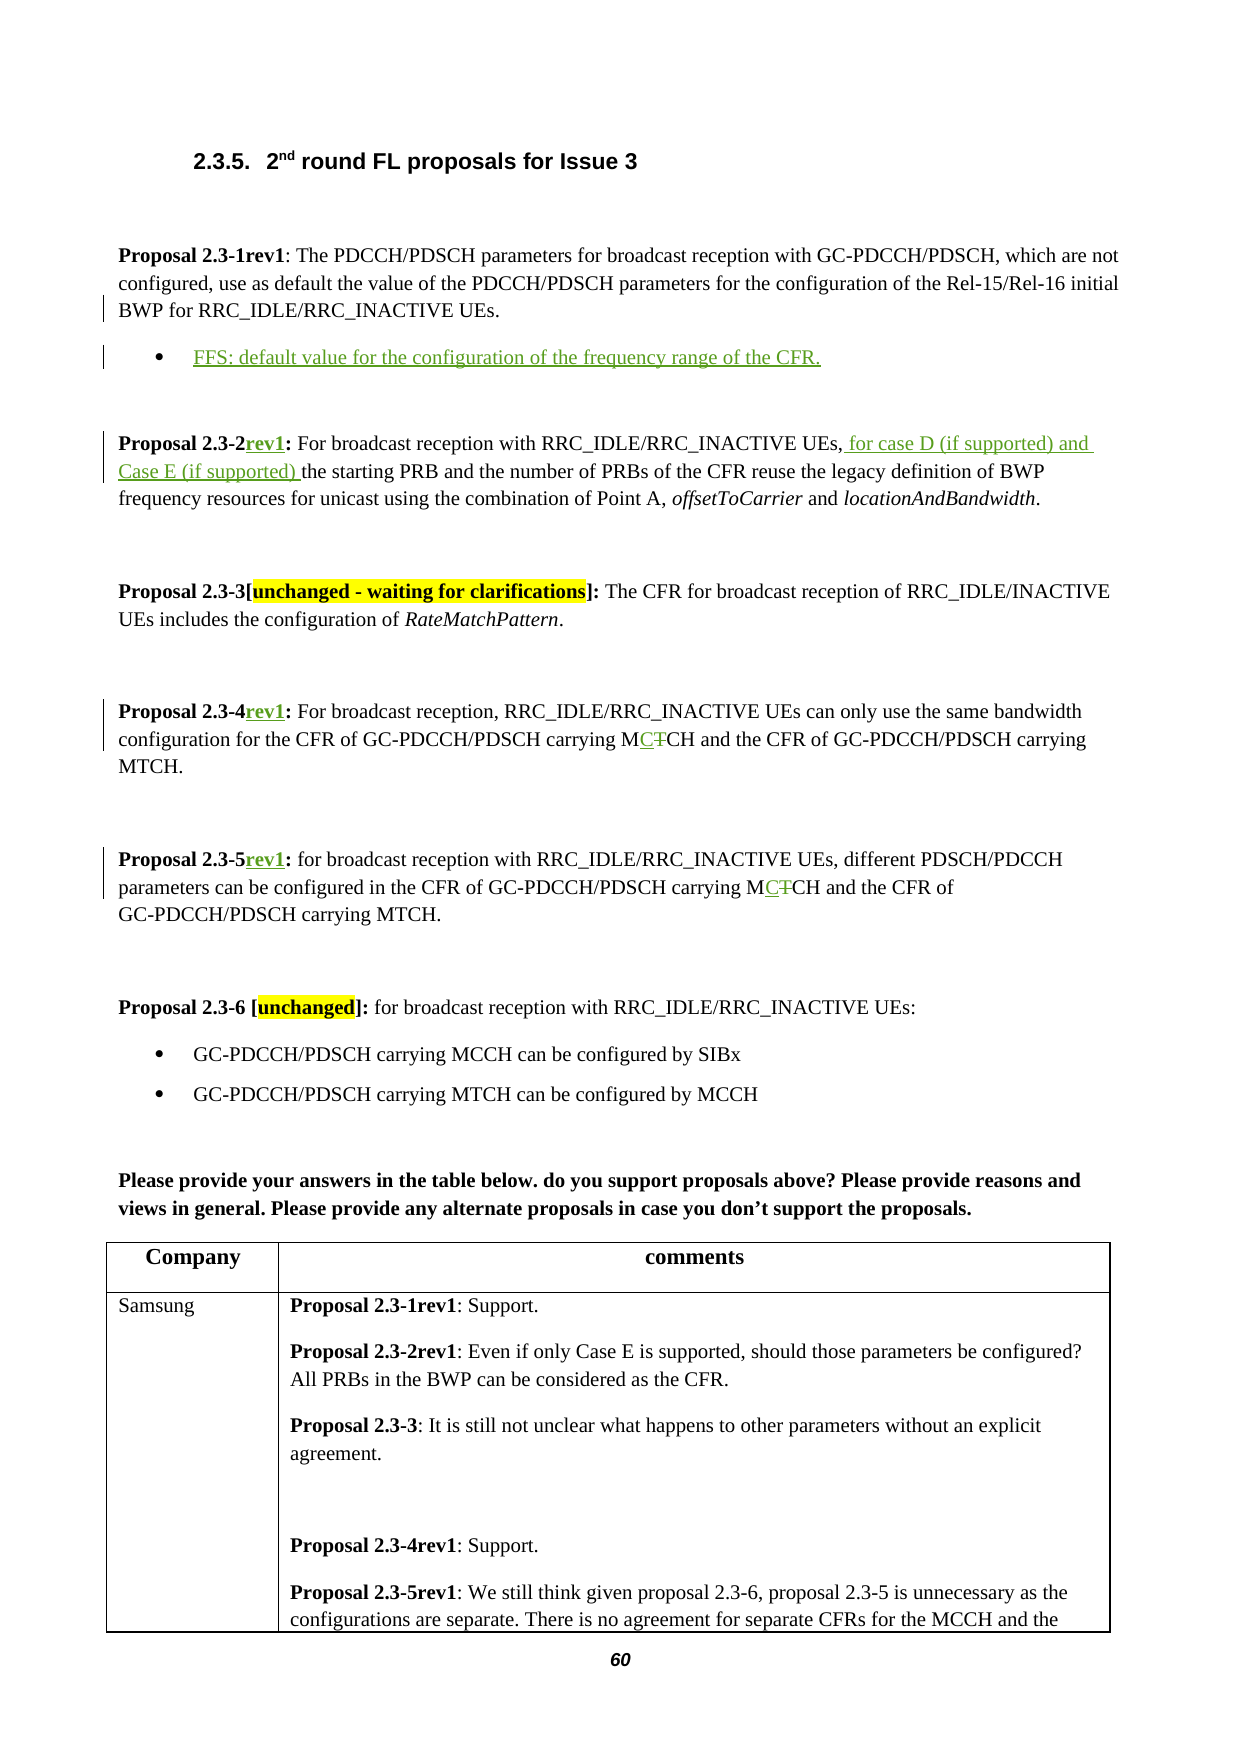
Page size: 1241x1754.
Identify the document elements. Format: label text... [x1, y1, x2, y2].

subtitle 2nd round FL proposals for Issue 3 [193, 148, 1122, 174]
list GC-PDCCH/PDSCH carrying MCCH can be configured by SIBx [156, 1041, 1122, 1066]
text Proposal 2.3-3[unchanged - waiting for clarifications]: The CFR for broadcast reception of RRC_IDLE/INACTIVE UEs includes the configuration of RateMatchPattern. [118, 579, 1122, 631]
text Proposal 2.3-1rev1: The PDCCH/PDSCH parameters for broadcast reception with GC-PDCCH/PDSCH, which are not configured, use as default the value of the PDCCH/PDSCH parameters for the configuration of the Rel-15/Rel-16 initial BWP for RRC_IDLE/RRC_INACTIVE UEs. [118, 243, 1122, 322]
list GC-PDCCH/PDSCH carrying MTCH can be configured by MCCH [156, 1082, 1122, 1106]
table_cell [279, 1293, 1109, 1631]
text Proposal 2.3-6 [unchanged]: for broadcast reception with RRC_IDLE/RRC_INACTIVE UEs: [355, 995, 1122, 1019]
text Proposal 2.3-2: For broadcast reception with RRC_IDLE/RRC_INACTIVE UEs,the starting PRB and the number of PRBs of the CFR reuse the legacy definition of BWP frequency resources for unicast using the combination of Point A, offsetToCarrier and locationAndBandwidth. [118, 431, 1122, 510]
table_header Company [107, 1243, 278, 1292]
table_cell Samsung [107, 1293, 278, 1631]
table_header comments [279, 1243, 1109, 1292]
text Proposal 2.3-4: For broadcast reception, RRC_IDLE/RRC_INACTIVE UEs can only use the same bandwidth configuration for the CFR of GC-PDCCH/PDSCH carrying MCH and the CFR of GC-PDCCH/PDSCH carrying MTCH. [118, 699, 1122, 778]
text Please provide your answers in the table below. do you support proposals above? Please provide reasons and views in general. Please provide any alternate proposals in case you don’t support the proposals. [118, 1168, 1122, 1220]
text Proposal 2.3-5: for broadcast reception with RRC_IDLE/RRC_INACTIVE UEs, different PDSCH/PDCCH parameters can be configured in the CFR of GC-PDCCH/PDSCH carrying MCH and the CFR of GC-PDCCH/PDSCH carrying MTCH. [118, 847, 1122, 926]
